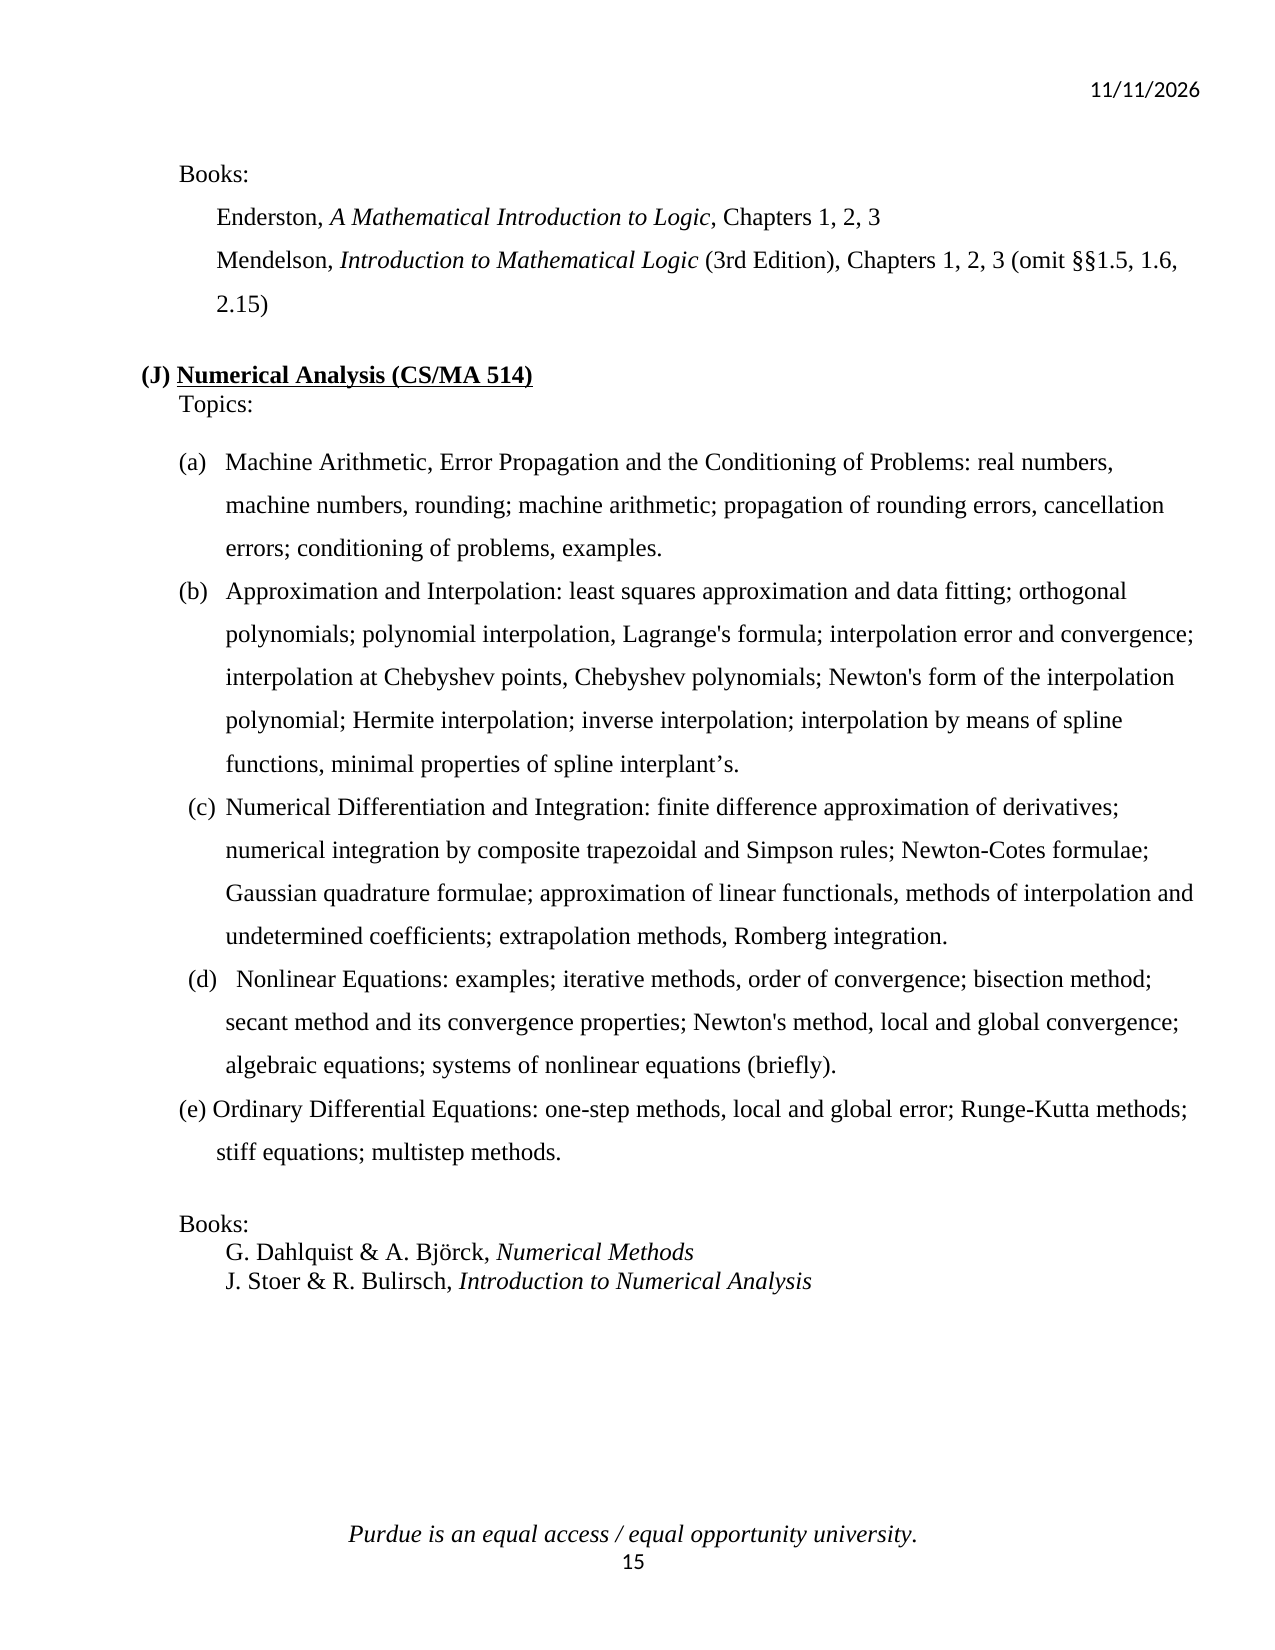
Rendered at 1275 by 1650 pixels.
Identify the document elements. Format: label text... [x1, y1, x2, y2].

text Mendelson, Introduction to Mathematical Logic (3rd Edition), Chapters 1, 2, 3 (omit §§1.5, 1.6, [150, 246, 1200, 274]
text Books: [178, 159, 1200, 188]
text (a) Machine Arithmetic, Error Propagation and the Conditioning of Problems: real numbers, machine numbers, rounding; machine arithmetic; propagation of rounding errors, cancellation errors; conditioning of problems, examples. [178, 447, 1200, 562]
text stiff equations; multistep methods. [216, 1137, 1200, 1166]
text G. Dahlquist & A. Bjӧrck, Numerical Methods [66, 1237, 1200, 1266]
text Books: [66, 1209, 1200, 1237]
list Numerical Differentiation and Integration: finite difference approximation of derivatives; numerical integration by composite trapezoidal and Simpson rules; Newton-Cotes formulae; Gaussian quadrature formulae; approximation of linear functionals, methods of interpolation and undetermined coefficients; extrapolation methods, Romberg integration. [188, 792, 1200, 950]
text (e) Ordinary Differential Equations: one-step methods, local and global error; Runge-Kutta methods; [66, 1094, 1200, 1122]
text (b) Approximation and Interpolation: least squares approximation and data fitting; orthogonal polynomials; polynomial interpolation, Lagrange's formula; interpolation error and convergence; interpolation at Chebyshev points, Chebyshev polynomials; Newton's form of the interpolation polynomial; Hermite interpolation; inverse interpolation; interpolation by means of spline functions, minimal properties of spline interplant’s. [178, 576, 1200, 777]
text 2.15) [150, 289, 1200, 317]
text (d) Nonlinear Equations: examples; iterative methods, order of convergence; bisection method; secant method and its convergence properties; Newton's method, local and global convergence; algebraic equations; systems of nonlinear equations (briefly). [188, 964, 1200, 1079]
text (J) Numerical Analysis (CS/MA 514) [66, 361, 1200, 389]
text Enderston, A Mathematical Introduction to Logic, Chapters 1, 2, 3 [150, 202, 1200, 231]
text Topics: [66, 389, 1200, 418]
text J. Stoer & R. Bulirsch, Introduction to Numerical Analysis [66, 1266, 1200, 1295]
